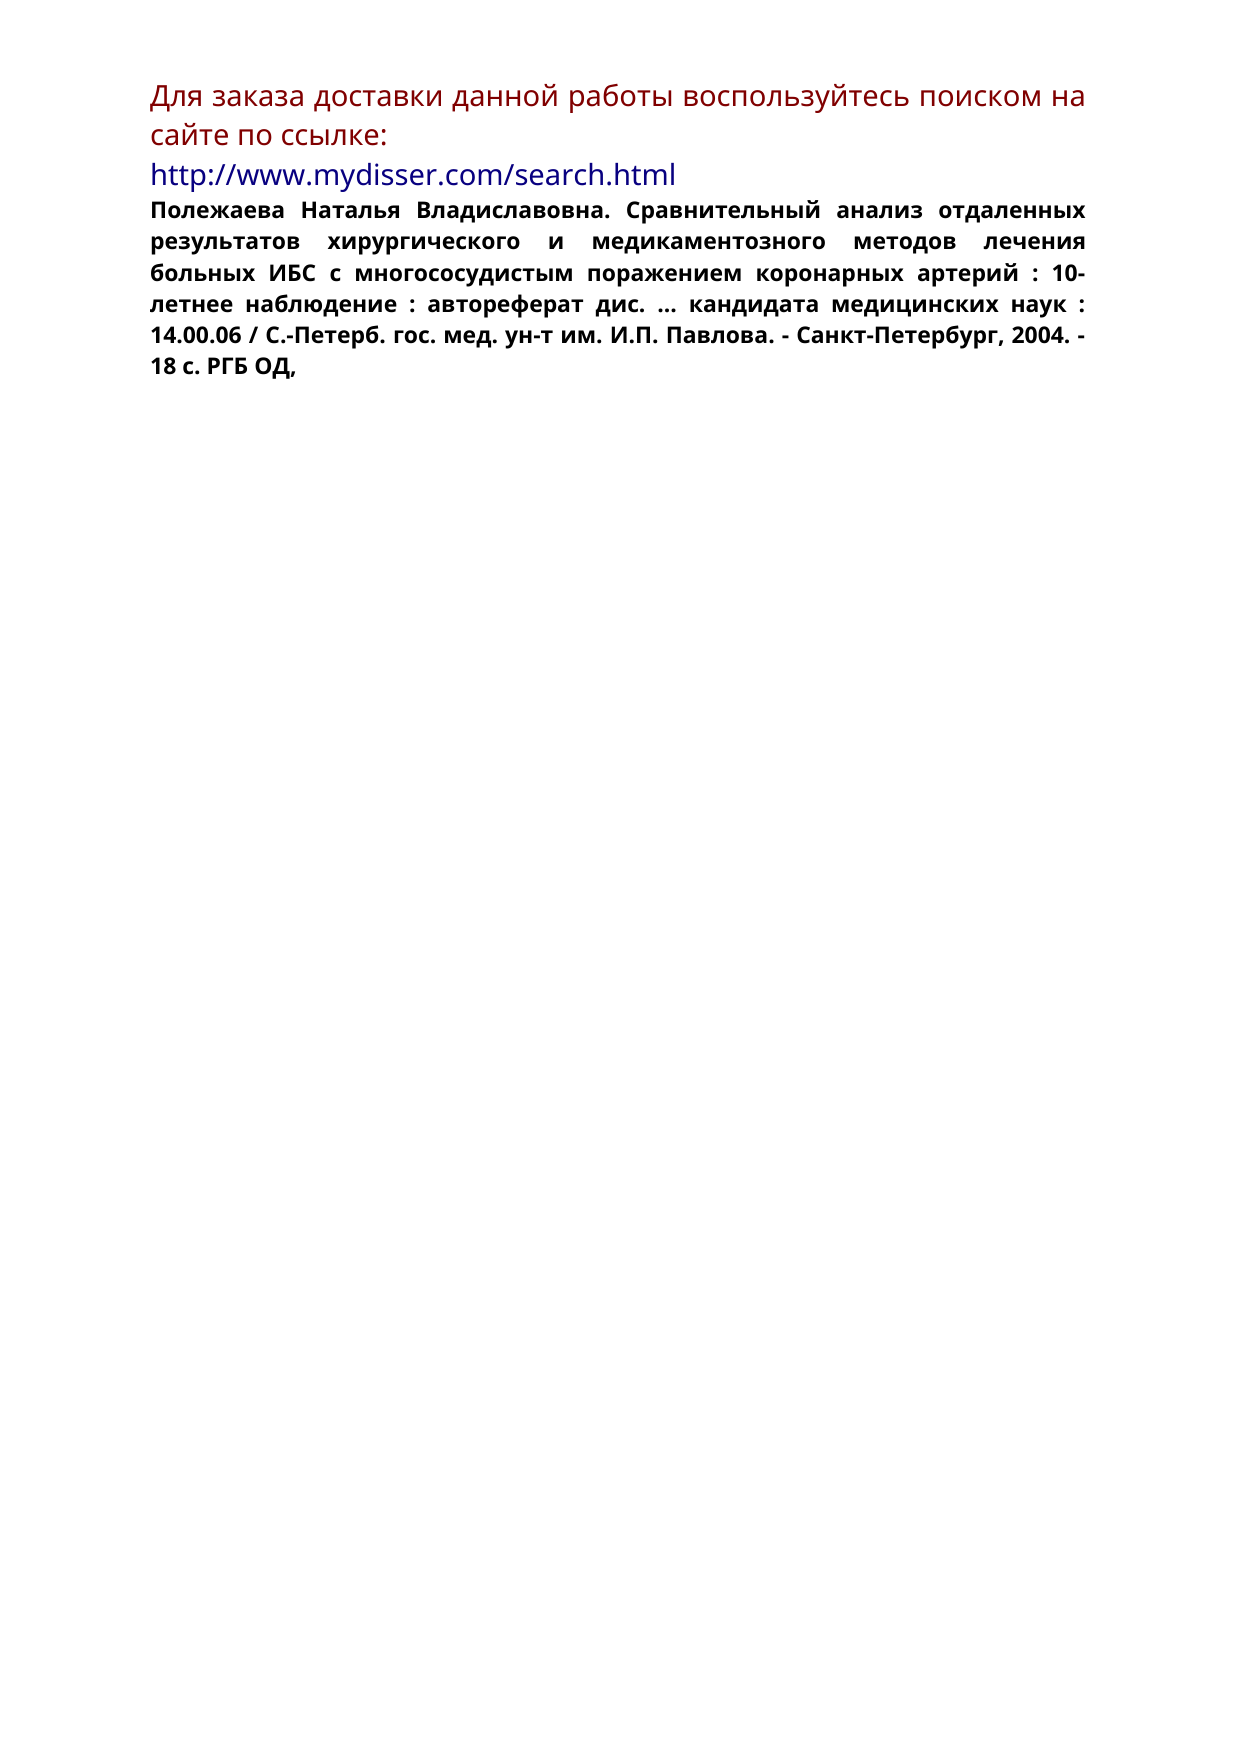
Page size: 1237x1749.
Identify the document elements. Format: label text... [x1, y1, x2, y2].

text Полежаева Наталья Владиславовна. Сравнительный анализ отдаленных результатов хирургического и медикаментозного методов лечения больных ИБС с многососудистым поражением коронарных артерий : 10-летнее наблюдение : автореферат дис. ... кандидата медицинских наук : 14.00.06 / С.-Петерб. гос. мед. ун-т им. И.П. Павлова. - Санкт-Петербург, 2004. - 18 с. РГБ ОД, [150, 194, 1086, 382]
